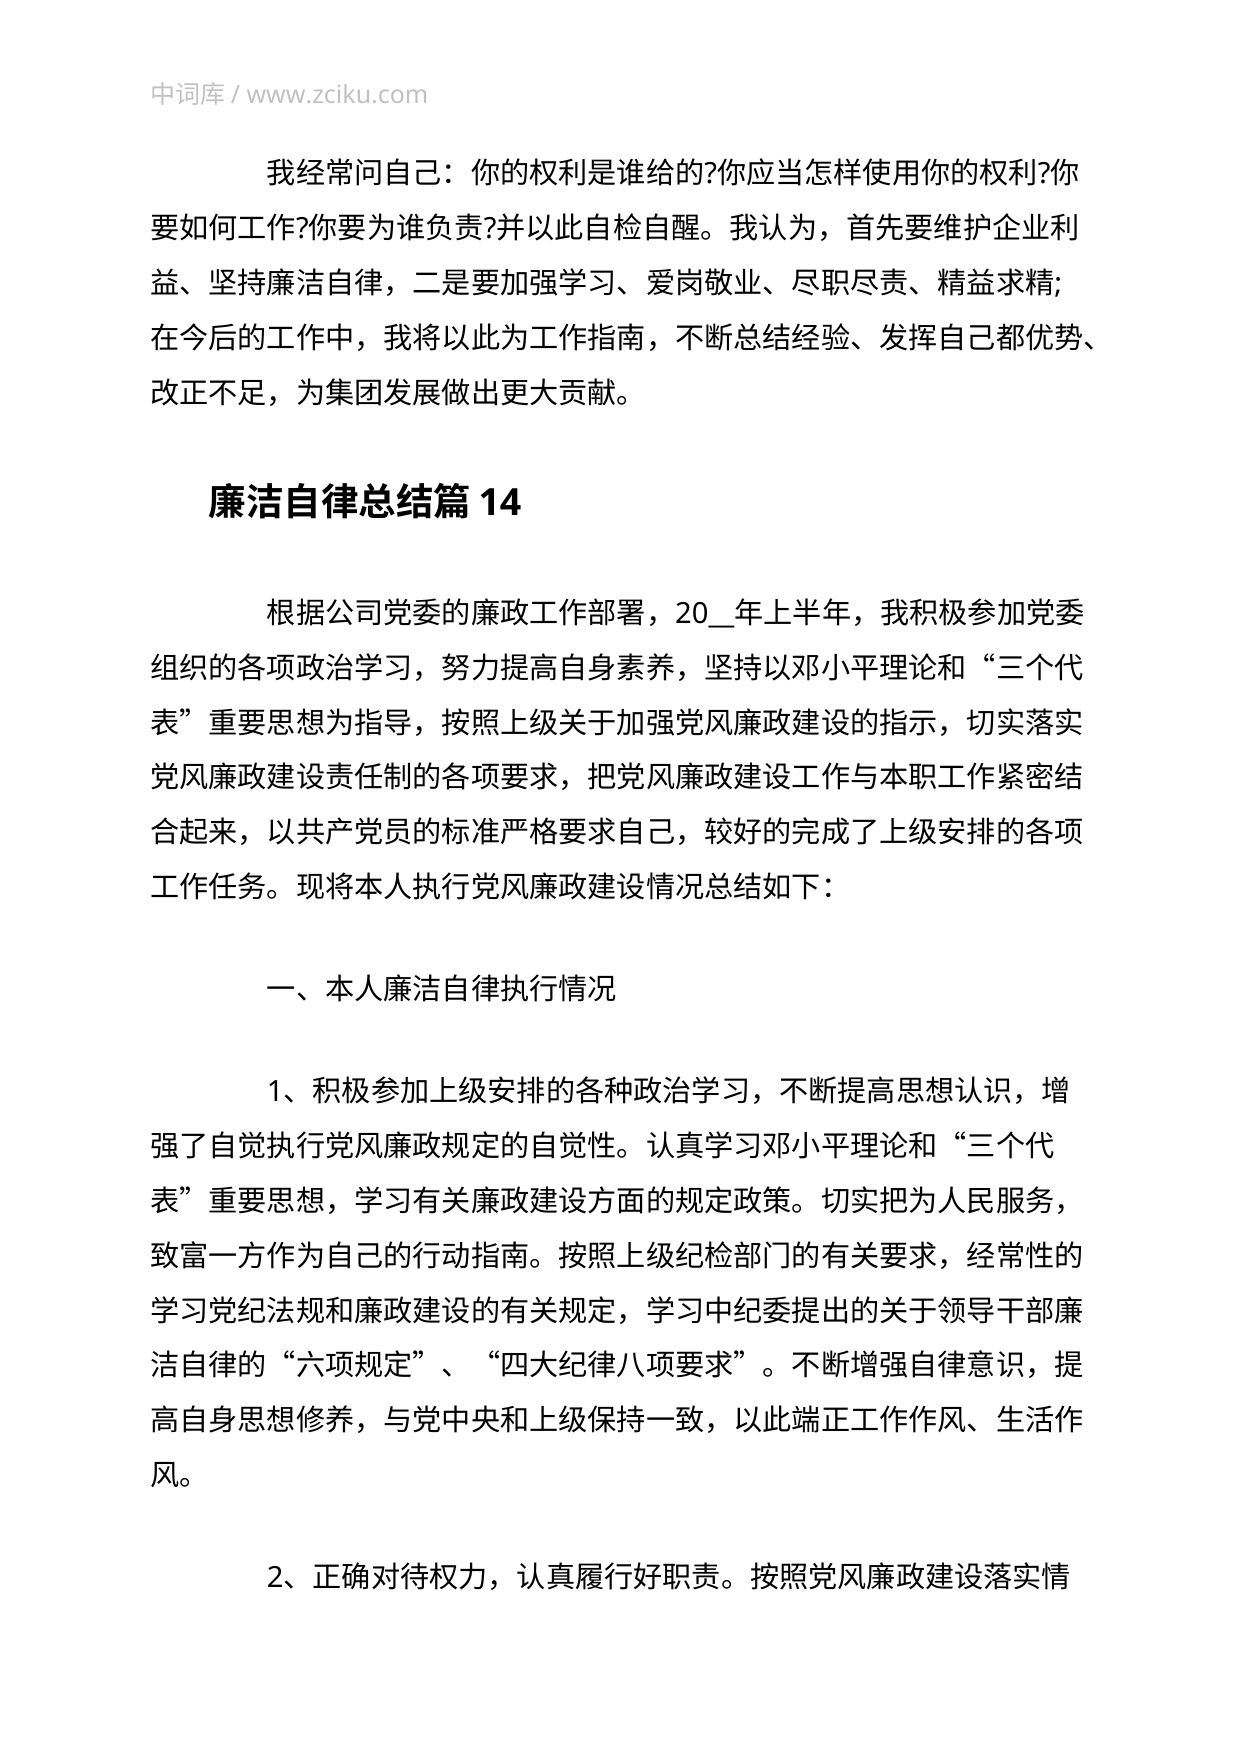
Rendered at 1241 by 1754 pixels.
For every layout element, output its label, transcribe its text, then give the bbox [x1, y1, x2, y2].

text 1、积极参加上级安排的各种政治学习，不断提高思想认识，增强了自觉执行党风廉政规定的自觉性。认真学习邓小平理论和“三个代表”重要思想，学习有关廉政建设方面的规定政策。切实把为人民服务，致富一方作为自己的行动指南。按照上级纪检部门的有关要求，经常性的学习党纪法规和廉政建设的有关规定，学习中纪委提出的关于领导干部廉洁自律的“六项规定”、“四大纪律八项要求”。不断增强自律意识，提高自身思想修养，与党中央和上级保持一致，以此端正工作作风、生活作风。 [150, 1067, 1090, 1494]
text 根据公司党委的廉政工作部署，20__年上半年，我积极参加党委组织的各项政治学习，努力提高自身素养，坚持以邓小平理论和“三个代表”重要思想为指导，按照上级关于加强党风廉政建设的指示，切实落实党风廉政建设责任制的各项要求，把党风廉政建设工作与本职工作紧密结合起来，以共产党员的标准严格要求自己，较好的完成了上级安排的各项工作任务。现将本人执行党风廉政建设情况总结如下： [150, 589, 1090, 906]
text 廉洁自律总结篇14 [150, 472, 1090, 526]
text 一、本人廉洁自律执行情况 [150, 966, 1090, 1008]
text 我经常问自己：你的权利是谁给的?你应当怎样使用你的权利?你要如何工作?你要为谁负责?并以此自检自醒。我认为，首先要维护企业利益、坚持廉洁自律，二是要加强学习、爱岗敬业、尽职尽责、精益求精;在今后的工作中，我将以此为工作指南，不断总结经验、发挥自己都优势、改正不足，为集团发展做出更大贡献。 [150, 150, 1090, 412]
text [150, 1553, 1090, 1596]
